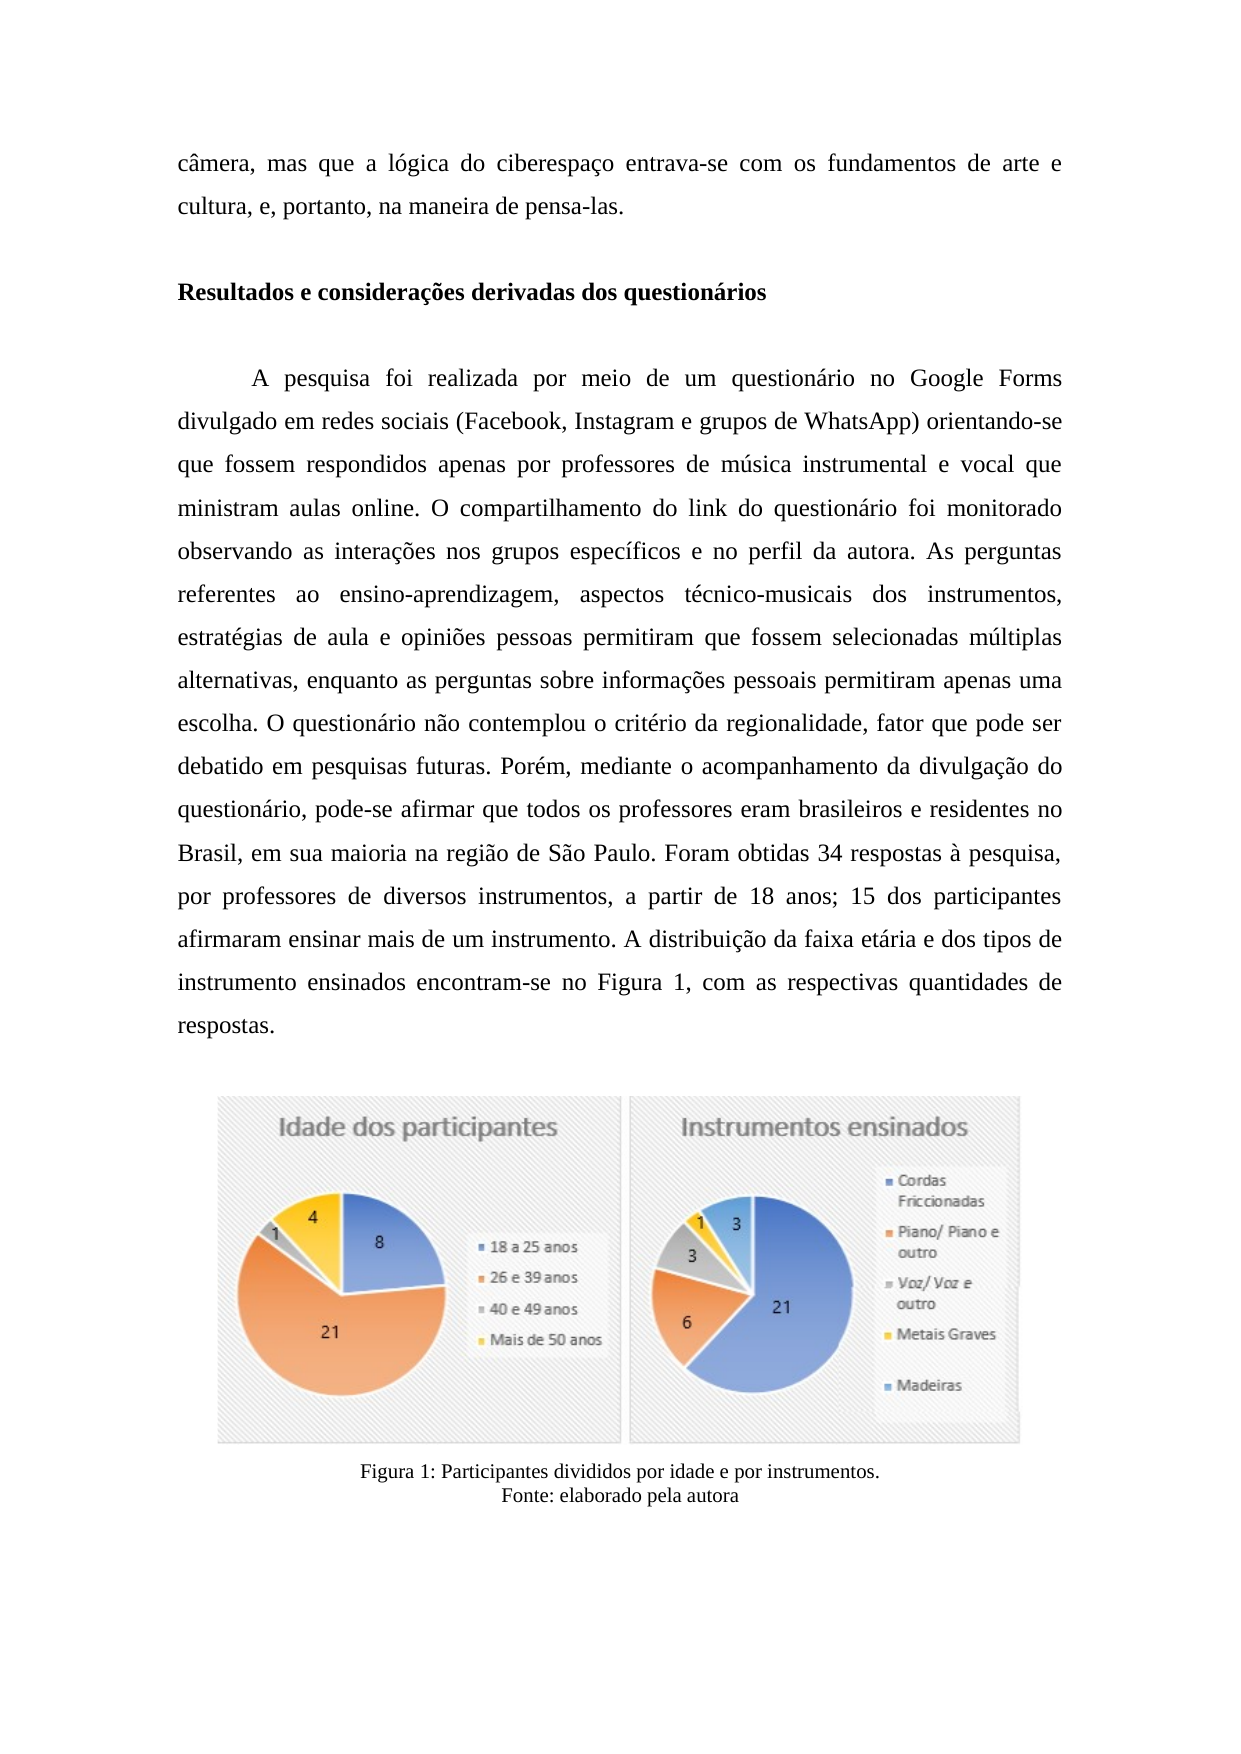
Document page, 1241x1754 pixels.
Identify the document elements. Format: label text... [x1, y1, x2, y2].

text Fonte: elaborado pela autora [177, 1483, 1063, 1507]
text Figura 1: Participantes divididos por idade e por instrumentos. [177, 1459, 1063, 1483]
text Resultados e considerações derivadas dos questionários [177, 277, 1063, 306]
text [177, 148, 1063, 219]
text A pesquisa foi realizada por meio de um questionário no Google Forms divulgado em redes sociais (Facebook, Instagram e grupos de WhatsApp) orientando-se que fossem respondidos apenas por professores de música instrumental e vocal que ministram aulas online. O compartilhamento do link do questionário foi monitorado observando as interações nos grupos específicos e no perfil da autora. As perguntas referentes ao ensino-aprendizagem, aspectos técnico-musicais dos instrumentos, estratégias de aula e opiniões pessoas permitiram que fossem selecionadas múltiplas alternativas, enquanto as perguntas sobre informações pessoais permitiram apenas uma escolha. O questionário não contemplou o critério da regionalidade, fator que pode ser debatido em pesquisas futuras. Porém, mediante o acompanhamento da divulgação do questionário, pode-se afirmar que todos os professores eram brasileiros e residentes no Brasil, em sua maioria na região de São Paulo. Foram obtidas 34 respostas à pesquisa, por professores de diversos instrumentos, a partir de 18 anos; 15 dos participantes afirmaram ensinar mais de um instrumento. A distribuição da faixa etária e dos tipos de instrumento ensinados encontram-se no Figura 1, com as respectivas quantidades de respostas. [177, 363, 1063, 1039]
picture [217, 1096, 1023, 1445]
